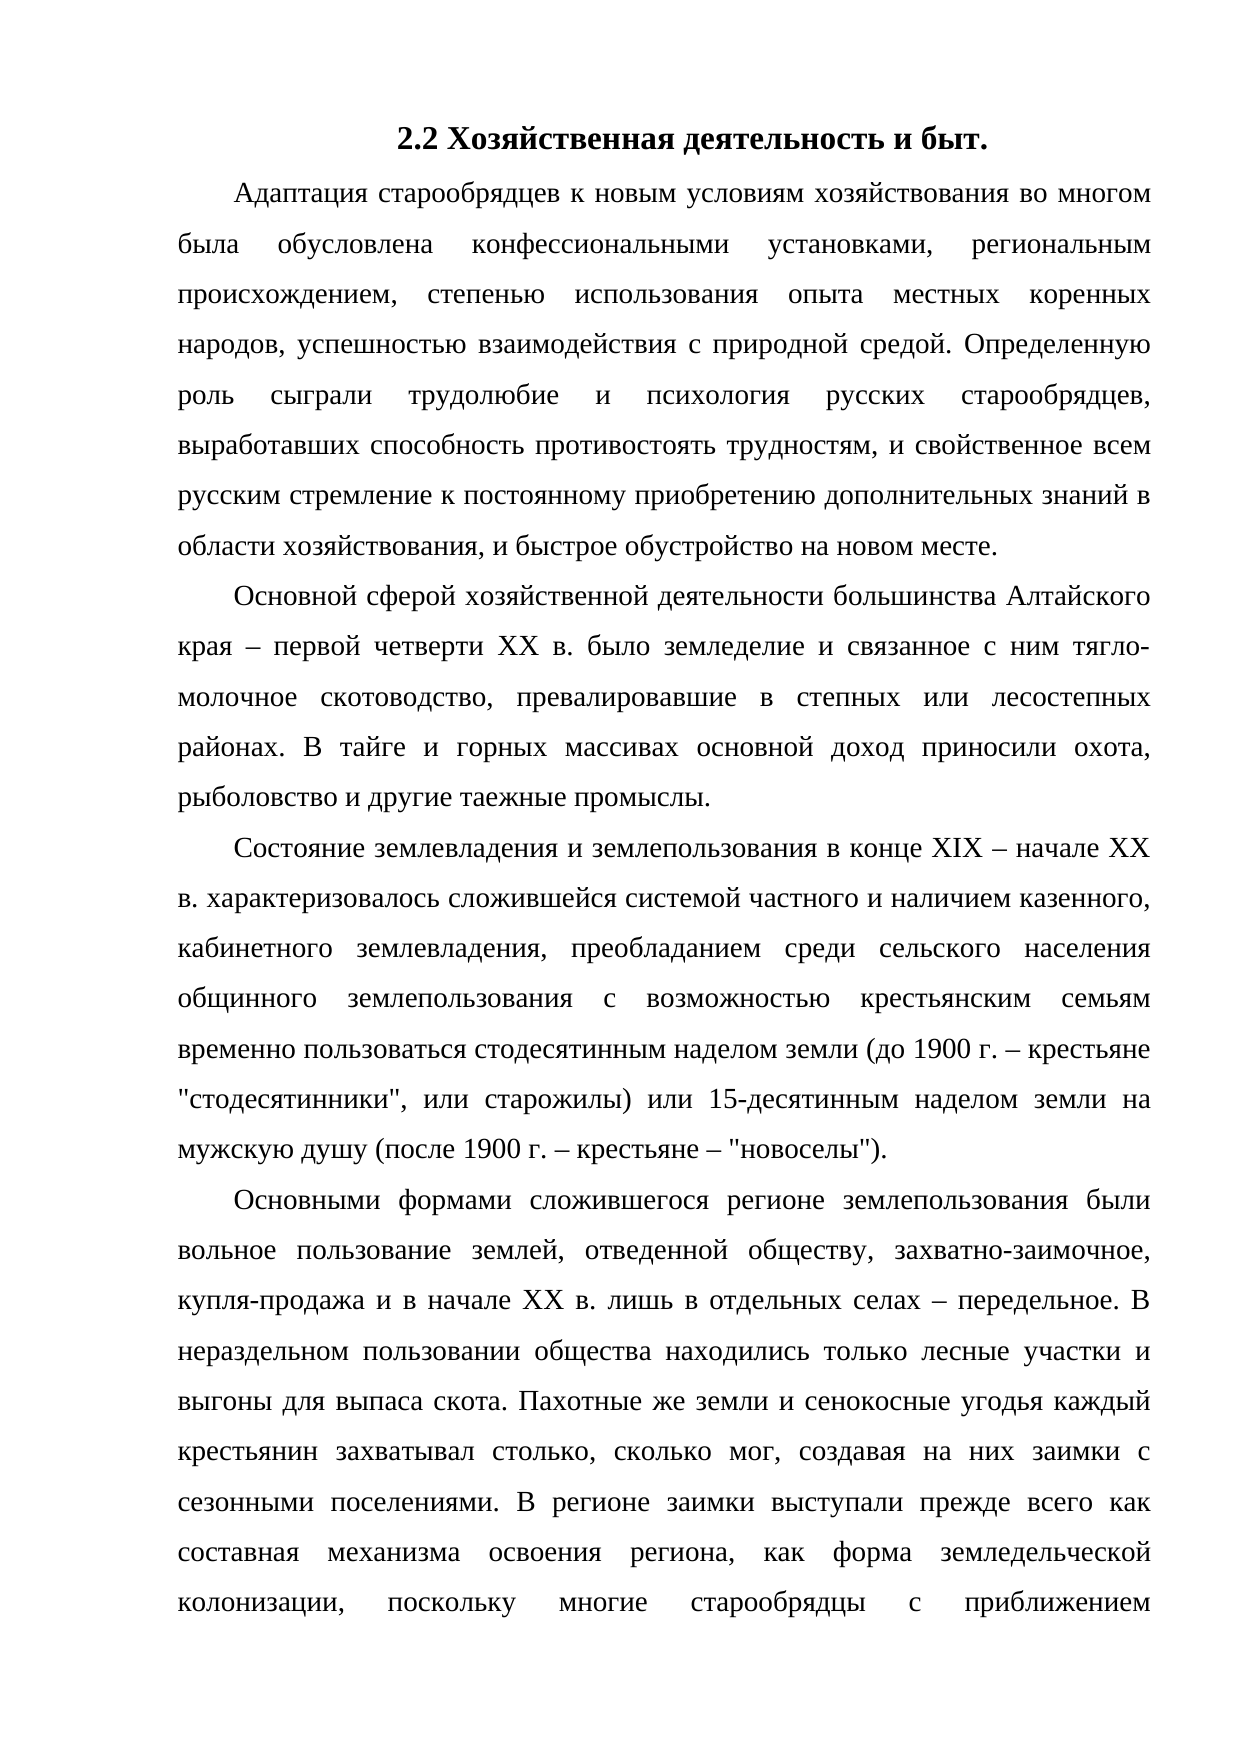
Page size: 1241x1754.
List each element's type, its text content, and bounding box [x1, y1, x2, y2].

text Адаптация старообрядцев к новым условиям хозяйствования во многом была обусловлена конфессиональными установками, региональным происхождением, степенью использования опыта местных коренных народов, успешностью взаимодействия с природной средой. Определенную роль сыграли трудолюбие и психология русских старообрядцев, выработавших способность противостоять трудностям, и свойственное всем русским стремление к постоянному приобретению дополнительных знаний в области хозяйствования, и быстрое обустройство на новом месте. [177, 176, 1152, 561]
text Состояние землевладения и землепользования в конце ХIХ – начале ХХ в. характеризовалось сложившейся системой частного и наличием казенного, кабинетного землевладения, преобладанием среди сельского населения общинного землепользования с возможностью крестьянским семьям временно пользоваться стодесятинным наделом земли (до 1900 г. – крестьяне "стодесятинники", или старожилы) или 15-десятинным наделом земли на мужскую душу (после 1900 г. – крестьяне – "новоселы"). [177, 830, 1152, 1165]
text 2.2 Хозяйственная деятельность и быт. [177, 118, 1152, 156]
text Основной сферой хозяйственной деятельности большинства Алтайского края – первой четверти ХХ в. было земледелие и связанное с ним тягло-молочное скотоводство, превалировавшие в степных или лесостепных районах. В тайге и горных массивах основной доход приносили охота, рыболовство и другие таежные промыслы. [177, 578, 1152, 813]
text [177, 1182, 1152, 1618]
